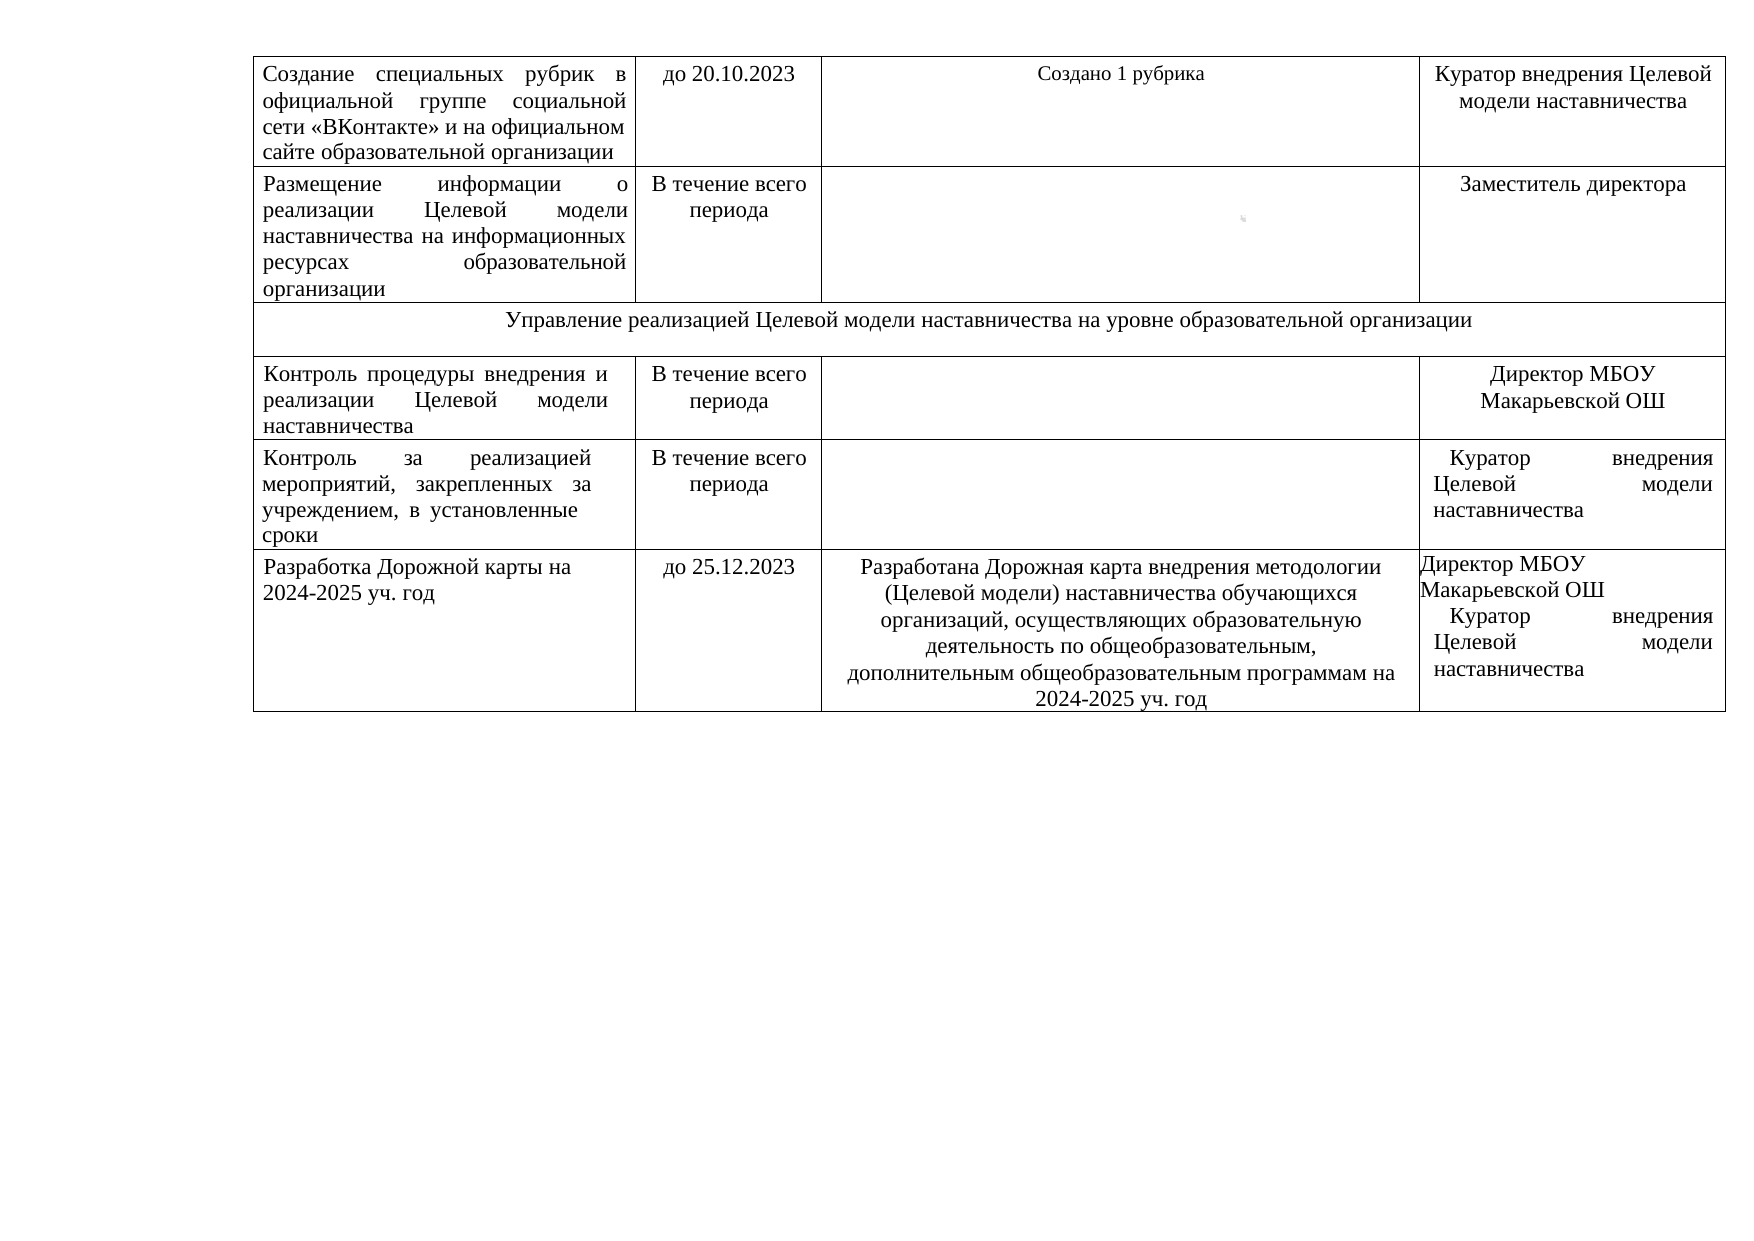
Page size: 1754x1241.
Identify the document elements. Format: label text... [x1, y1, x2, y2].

table_cell [822, 357, 1419, 439]
table_cell Контроль процедуры внедрения и реализации Целевой модели наставничества [254, 357, 635, 439]
table_header Создание специальных рубрик в официальной группе социальной сети «ВКонтакте» и на официальном сайте образовательной организации [254, 57, 635, 166]
table_cell В течение всего периода [636, 357, 821, 439]
picture [1240, 215, 1247, 222]
table_cell Заместитель директора [1420, 167, 1725, 302]
table_cell В течение всего периода [636, 440, 821, 549]
table_header до 20.10.2023 [636, 57, 821, 166]
table_header Куратор внедрения Целевой модели наставничества [1420, 57, 1725, 166]
table_cell Размещение информации о реализации Целевой модели наставничества на информационных ресурсах образовательной организации [254, 167, 635, 302]
table_cell Разработка Дорожной карты на 2024-2025 уч. год [254, 550, 635, 711]
table_cell Куратор внедрения Целевой модели наставничества [1420, 440, 1725, 549]
table_cell Управление реализацией Целевой модели наставничества на уровне образовательной организации [254, 303, 1725, 356]
table_cell Разработана Дорожная карта внедрения методологии (Целевой модели) наставничества обучающихся организаций, осуществляющих образовательную деятельность по общеобразовательным, дополнительным общеобразовательным программам на 2024-2025 уч. год [822, 550, 1419, 711]
table_cell Директор МБОУ Макарьевской ОШ Куратор внедрения Целевой модели наставничества [1420, 550, 1725, 711]
table_cell [822, 167, 1419, 302]
table_cell Директор МБОУ Макарьевской ОШ [1420, 357, 1725, 439]
table_cell [822, 440, 1419, 549]
table_header Создано 1 рубрика [822, 57, 1419, 166]
table_cell до 25.12.2023 [636, 550, 821, 711]
table_cell Контроль за реализацией мероприятий, закрепленных за учреждением, в установленные сроки [254, 440, 635, 549]
table_cell В течение всего периода [636, 167, 821, 302]
